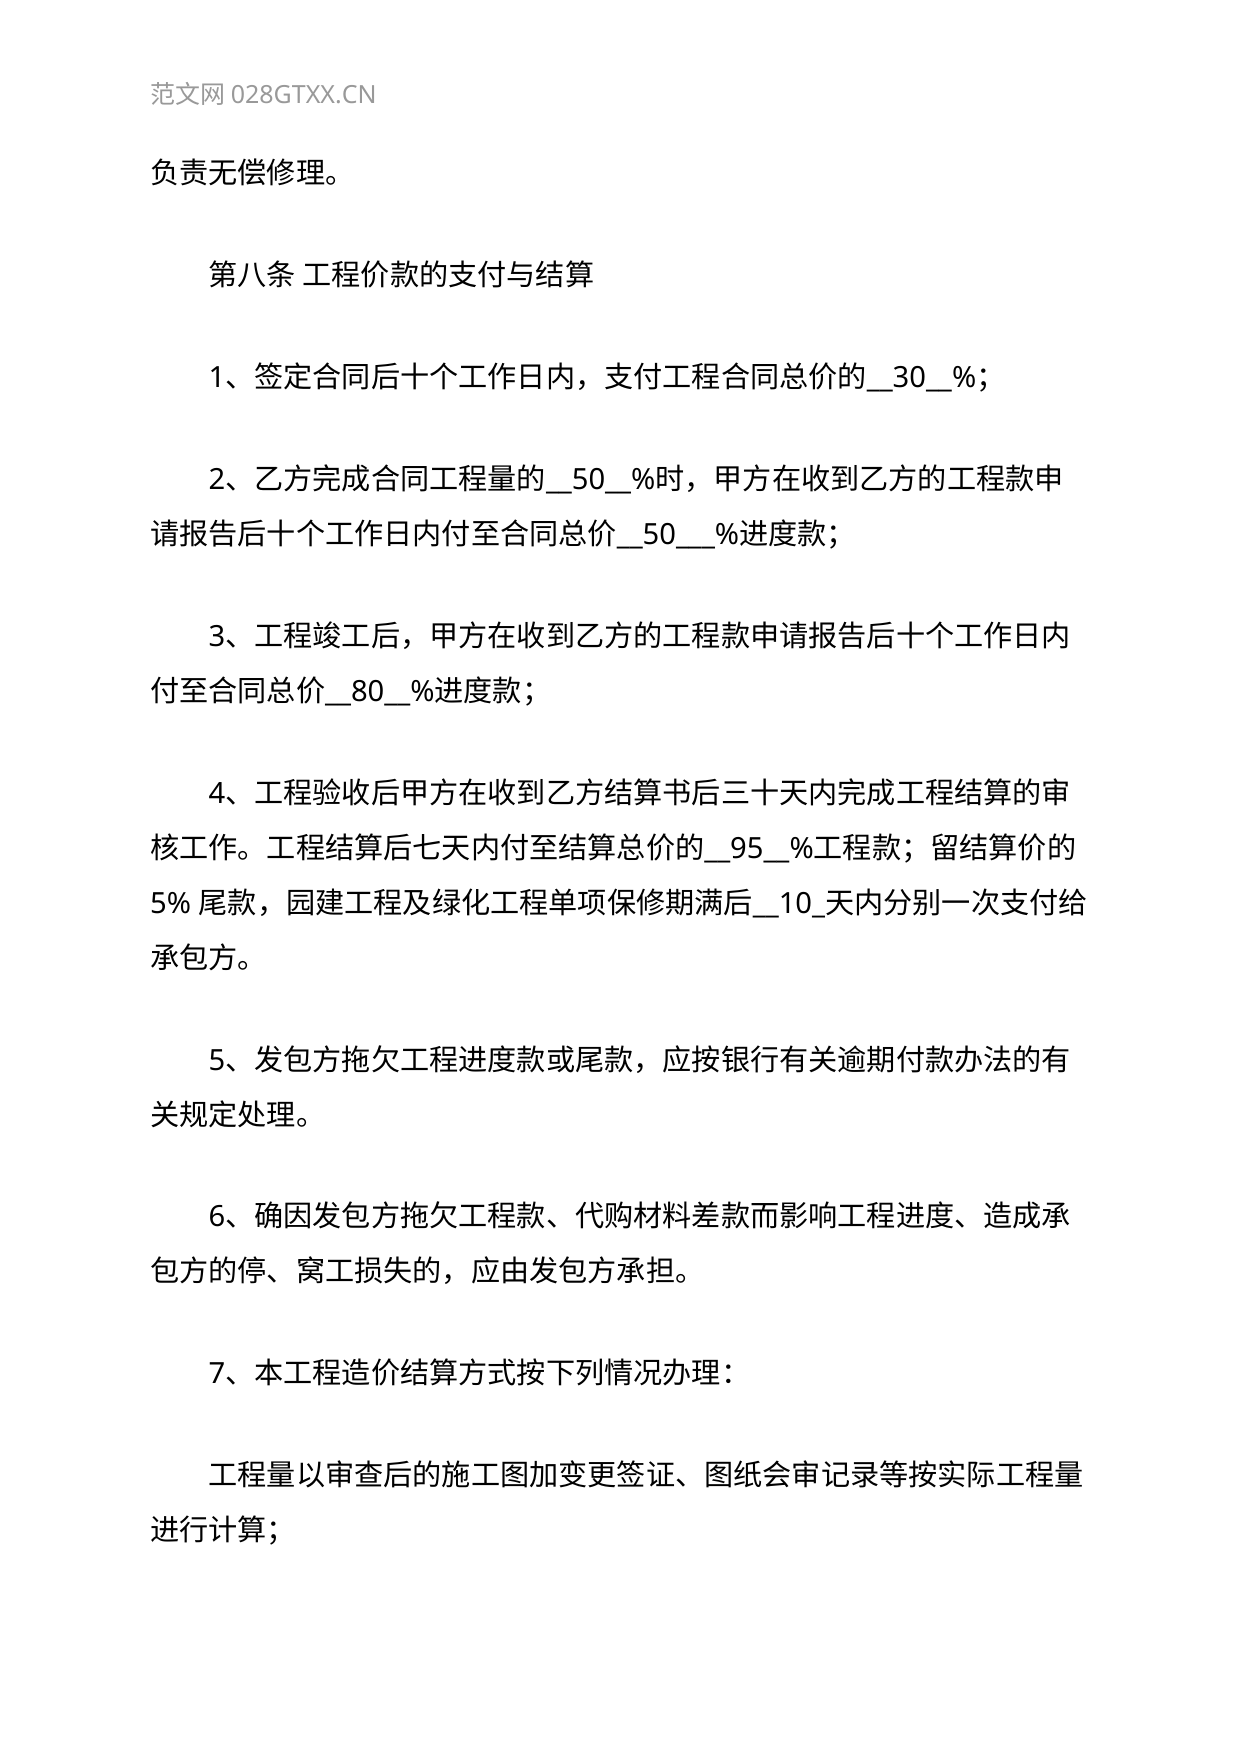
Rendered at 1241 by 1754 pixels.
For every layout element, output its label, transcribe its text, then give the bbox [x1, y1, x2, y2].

text 2、乙方完成合同工程量的__50__%时，甲方在收到乙方的工程款申请报告后十个工作日内付至合同总价__50___%进度款； [150, 456, 1090, 553]
text 第八条 工程价款的支付与结算 [150, 252, 1090, 294]
text 6、确因发包方拖欠工程款、代购材料差款而影响工程进度、造成承包方的停、窝工损失的，应由发包方承担。 [150, 1193, 1090, 1290]
text 3、工程竣工后，甲方在收到乙方的工程款申请报告后十个工作日内付至合同总价__80__%进度款； [150, 612, 1090, 710]
text 工程量以审查后的施工图加变更签证、图纸会审记录等按实际工程量进行计算； [150, 1452, 1090, 1549]
text 1、签定合同后十个工作日内，支付工程合同总价的__30__%； [150, 353, 1090, 396]
text 7、本工程造价结算方式按下列情况办理： [150, 1350, 1090, 1392]
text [150, 150, 1090, 192]
text 5、发包方拖欠工程进度款或尾款，应按银行有关逾期付款办法的有关规定处理。 [150, 1036, 1090, 1133]
text 4、工程验收后甲方在收到乙方结算书后三十天内完成工程结算的审核工作。工程结算后七天内付至结算总价的__95__%工程款；留结算价的 5% 尾款，园建工程及绿化工程单项保修期满后__10_天内分别一次支付给承包方。 [150, 769, 1090, 977]
